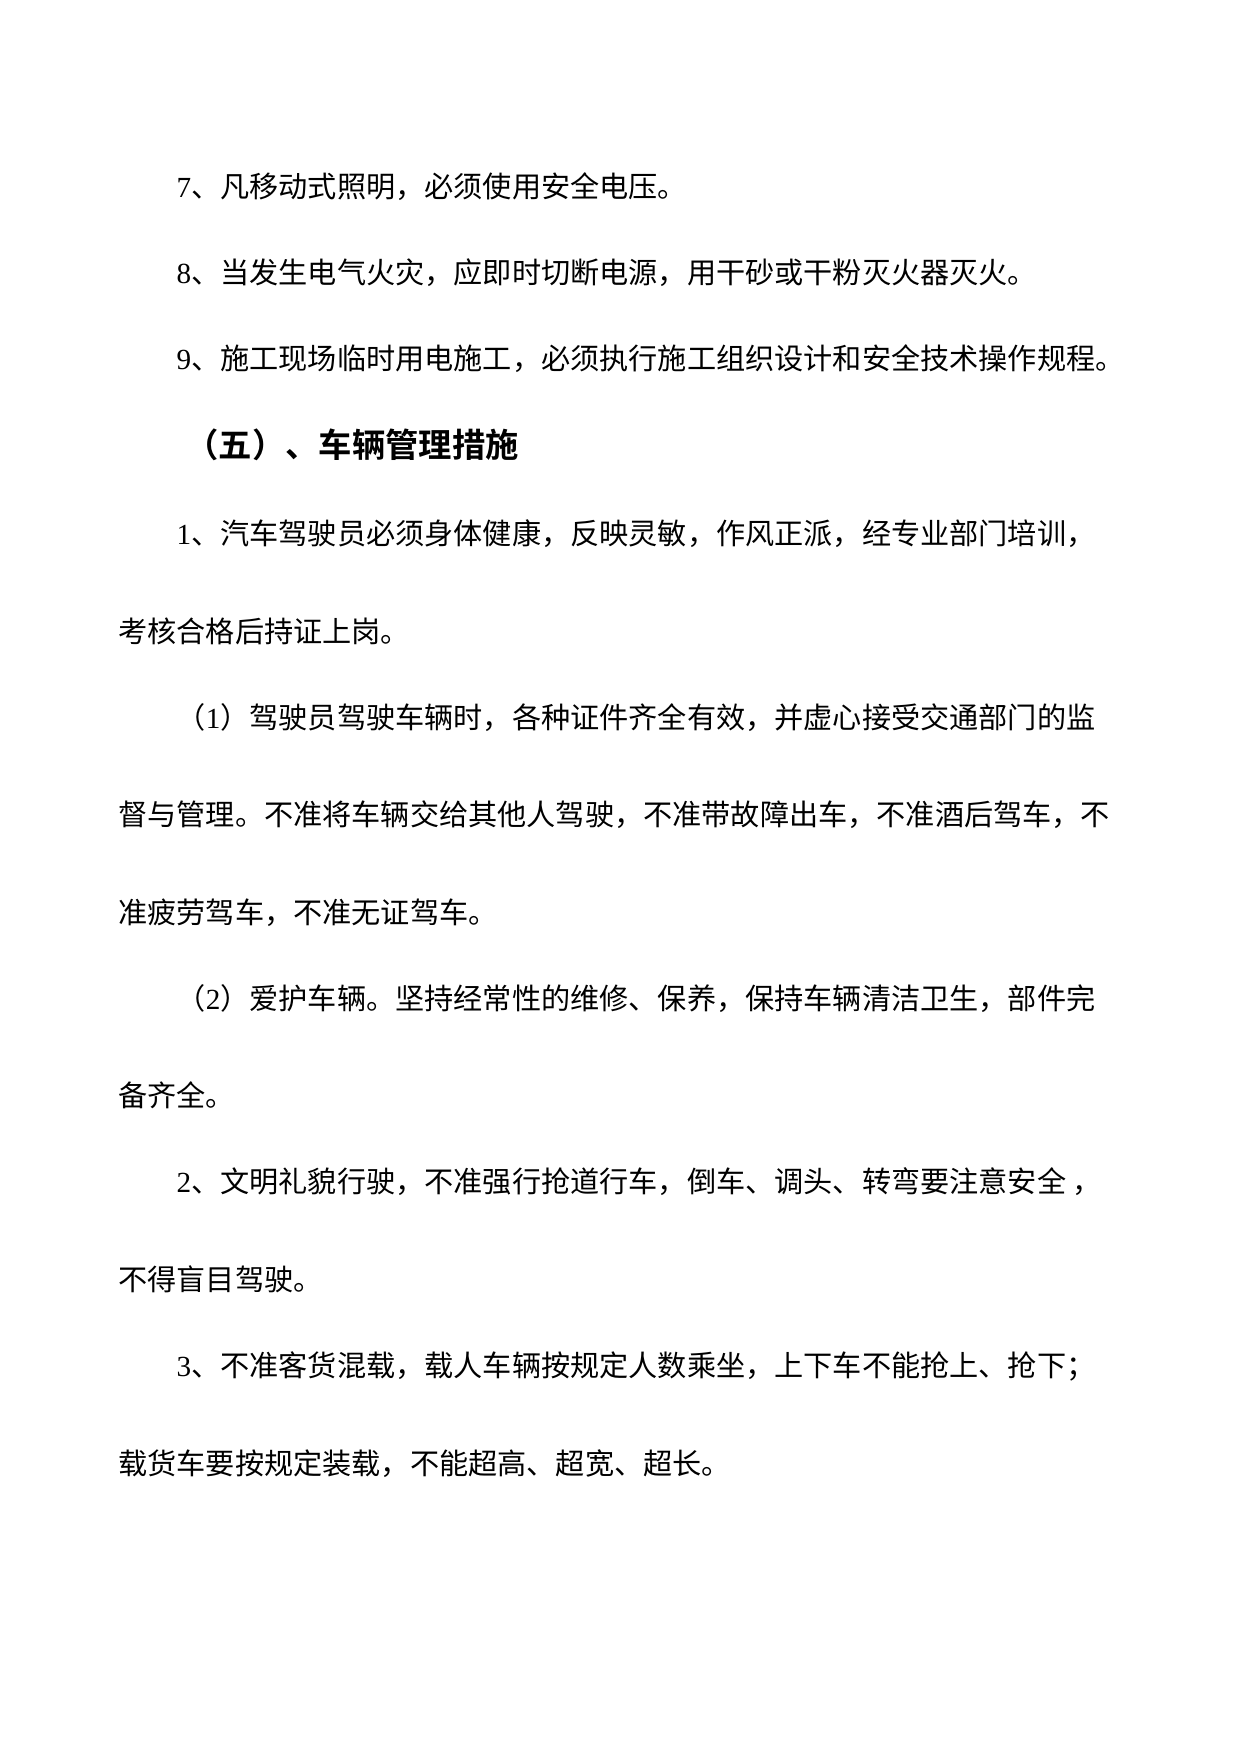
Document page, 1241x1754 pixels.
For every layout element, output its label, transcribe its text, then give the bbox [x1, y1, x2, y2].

text 3、不准客货混载，载人车辆按规定人数乘坐，上下车不能抢上、抢下；载货车要按规定装载，不能超高、超宽、超长。 [118, 1331, 1122, 1494]
text 8、当发生电气火灾，应即时切断电源，用干砂或干粉灭火器灭火。 [118, 238, 1122, 303]
text （2）爱护车辆。坚持经常性的维修、保养，保持车辆清洁卫生，部件完备齐全。 [118, 964, 1122, 1127]
text （1）驾驶员驾驶车辆时，各种证件齐全有效，并虚心接受交通部门的监督与管理。不准将车辆交给其他人驾驶，不准带故障出车，不准酒后驾车，不准疲劳驾车，不准无证驾车。 [118, 683, 1122, 943]
subtitle （五）、车辆管理措施 [118, 410, 1122, 475]
text 7、凡移动式照明，必须使用安全电压。 [118, 152, 1122, 217]
text 9、施工现场临时用电施工，必须执行施工组织设计和安全技术操作规程。 [118, 324, 1122, 389]
text 2、文明礼貌行驶，不准强行抢道行车，倒车、调头、转弯要注意安全 ，不得盲目驾驶。 [118, 1148, 1122, 1310]
text 1、汽车驾驶员必须身体健康，反映灵敏，作风正派，经专业部门培训，考核合格后持证上岗。 [118, 499, 1122, 662]
